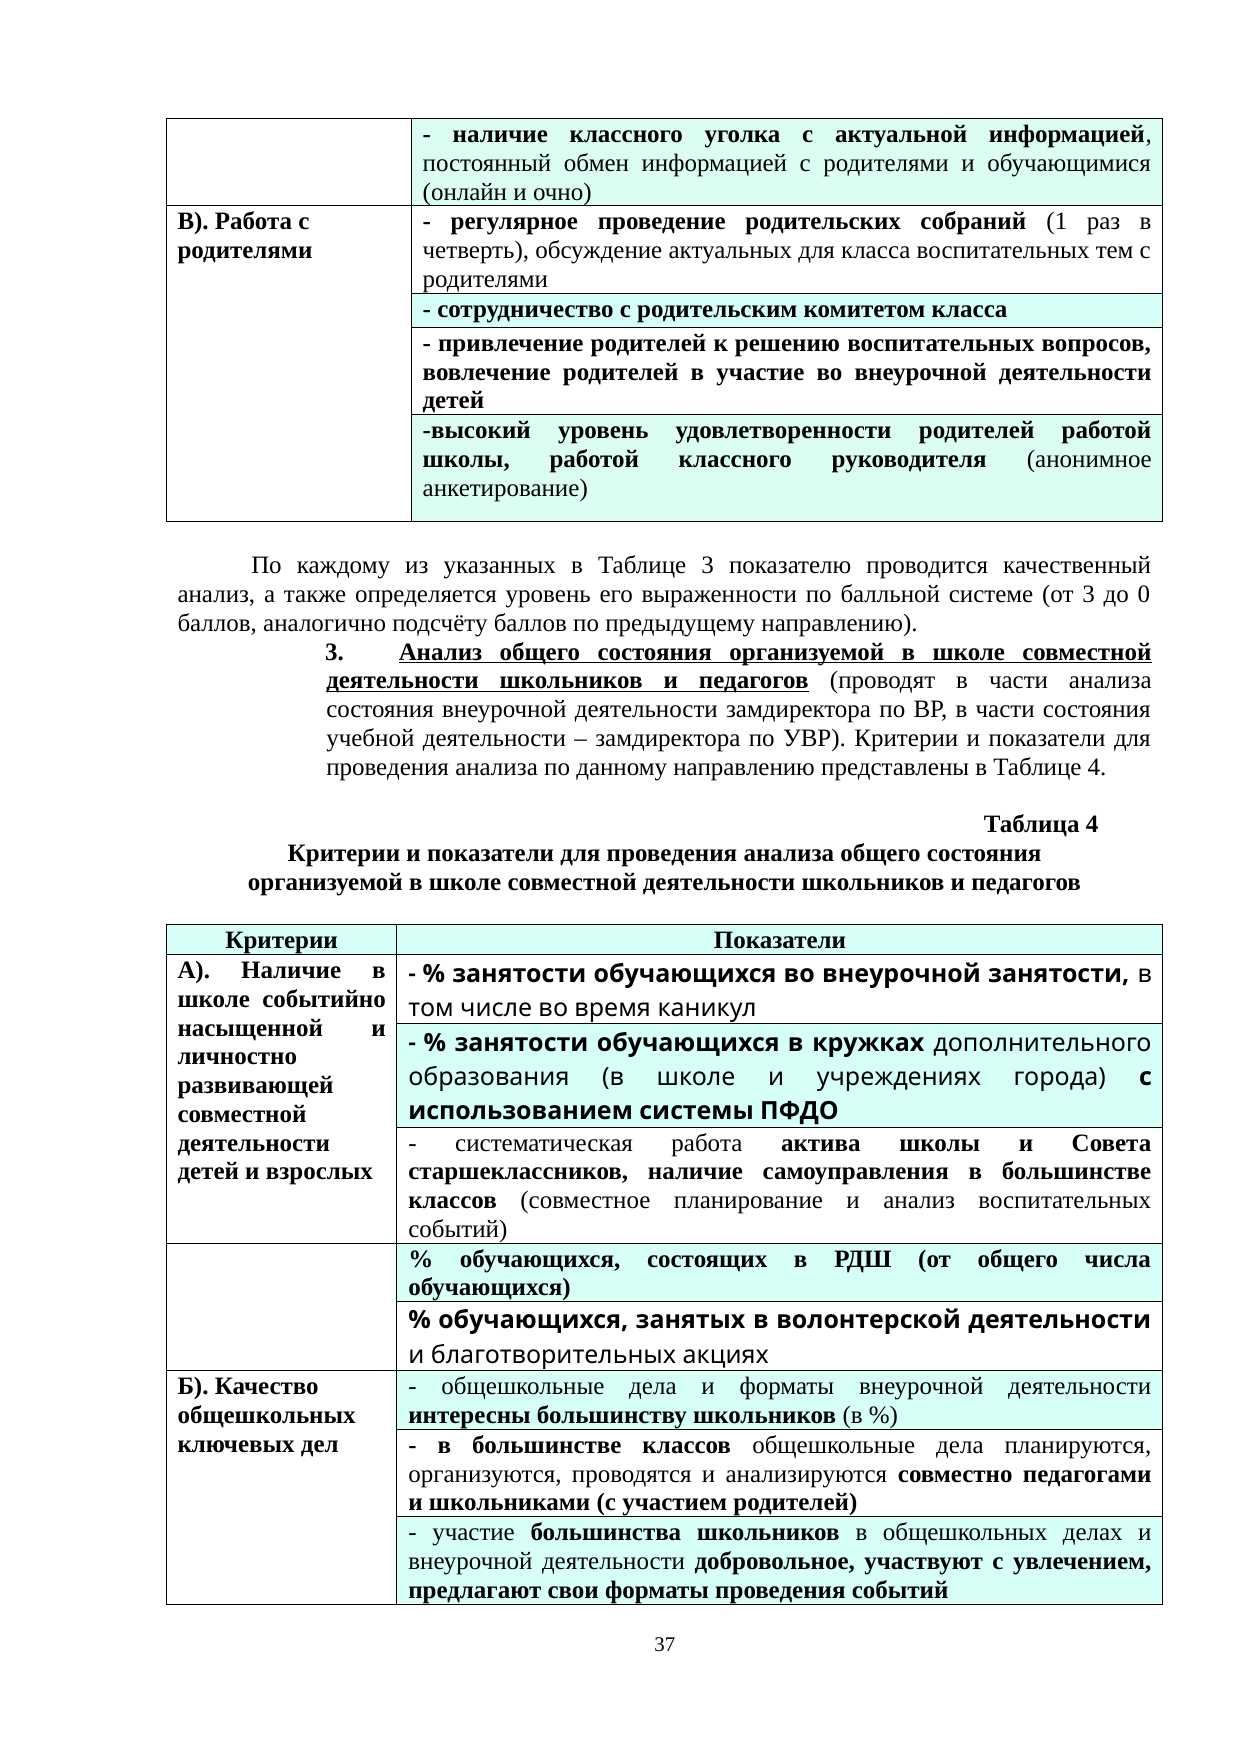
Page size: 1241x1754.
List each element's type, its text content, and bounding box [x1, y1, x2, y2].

table_cell [167, 1244, 396, 1370]
table_cell - систематическая работа актива школы и Совета старшеклассников, наличие самоуправления в большинстве классов (совместное планирование и анализ воспитательных событий) [397, 1128, 1162, 1243]
table_cell - регулярное проведение родительских собраний (1 раз в четверть), обсуждение актуальных для класса воспитательных тем с родителями [412, 206, 1162, 293]
table_cell -высокий уровень удовлетворенности родителей работой школы, работой классного руководителя (анонимное анкетирование) [412, 415, 1162, 521]
text Таблица 4 [177, 809, 1152, 838]
table_cell - % занятости обучающихся во внеурочной занятости, в том числе во время каникул [397, 955, 1162, 1023]
table_cell Б). Качество общешкольных ключевых дел [167, 1371, 396, 1603]
table_header Критерии [167, 925, 396, 954]
text По каждому из указанных в Таблице 3 показателю проводится качественный анализ, а также определяется уровень его выраженности по балльной системе (от 3 до 0 баллов, аналогично подсчёту баллов по предыдущему направлению). [177, 551, 1152, 637]
table_cell - участие большинства школьников в общешкольных делах и внеурочной деятельности добровольное, участвуют с увлечением, предлагают свои форматы проведения событий [397, 1517, 1162, 1603]
text Критерии и показатели для проведения анализа общего состояния [177, 838, 1152, 867]
table_cell - % занятости обучающихся в кружках дополнительного образования (в школе и учреждениях города) с использованием системы ПФДО [397, 1024, 1162, 1127]
table_header Показатели [397, 925, 1162, 954]
table_cell - наличие классного уголка с актуальной информацией, постоянный обмен информацией с родителями и обучающимися (онлайн и очно) [412, 119, 1162, 205]
table_cell % обучающихся, занятых в волонтерской деятельности и благотворительных акциях [397, 1302, 1162, 1370]
table_cell - в большинстве классов общешкольные дела планируются, организуются, проводятся и анализируются совместно педагогами и школьниками (с участием родителей) [397, 1430, 1162, 1516]
list Анализ общего состояния организуемой в школе совместной деятельности школьников и педагогов (проводят в части анализа состояния внеурочной деятельности замдиректора по ВР, в части состояния учебной деятельности – замдиректора по УВР). Критерии и показатели для проведения анализа по данному направлению представлены в Таблице 4. [325, 637, 1152, 781]
table_cell - общешкольные дела и форматы внеурочной деятельности интересны большинству школьников (в %) [397, 1371, 1162, 1429]
table_cell % обучающихся, состоящих в РДШ (от общего числа обучающихся) [397, 1244, 1162, 1301]
table_cell А). Наличие в школе событийно насыщенной и личностно развивающей совместной деятельности детей и взрослых [167, 955, 396, 1243]
text организуемой в школе совместной деятельности школьников и педагогов [177, 867, 1152, 896]
table_cell В). Работа с родителями [167, 206, 411, 521]
table_cell - привлечение родителей к решению воспитательных вопросов, вовлечение родителей в участие во внеурочной деятельности детей [412, 328, 1162, 414]
table_cell - сотрудничество с родительским комитетом класса [412, 294, 1162, 327]
